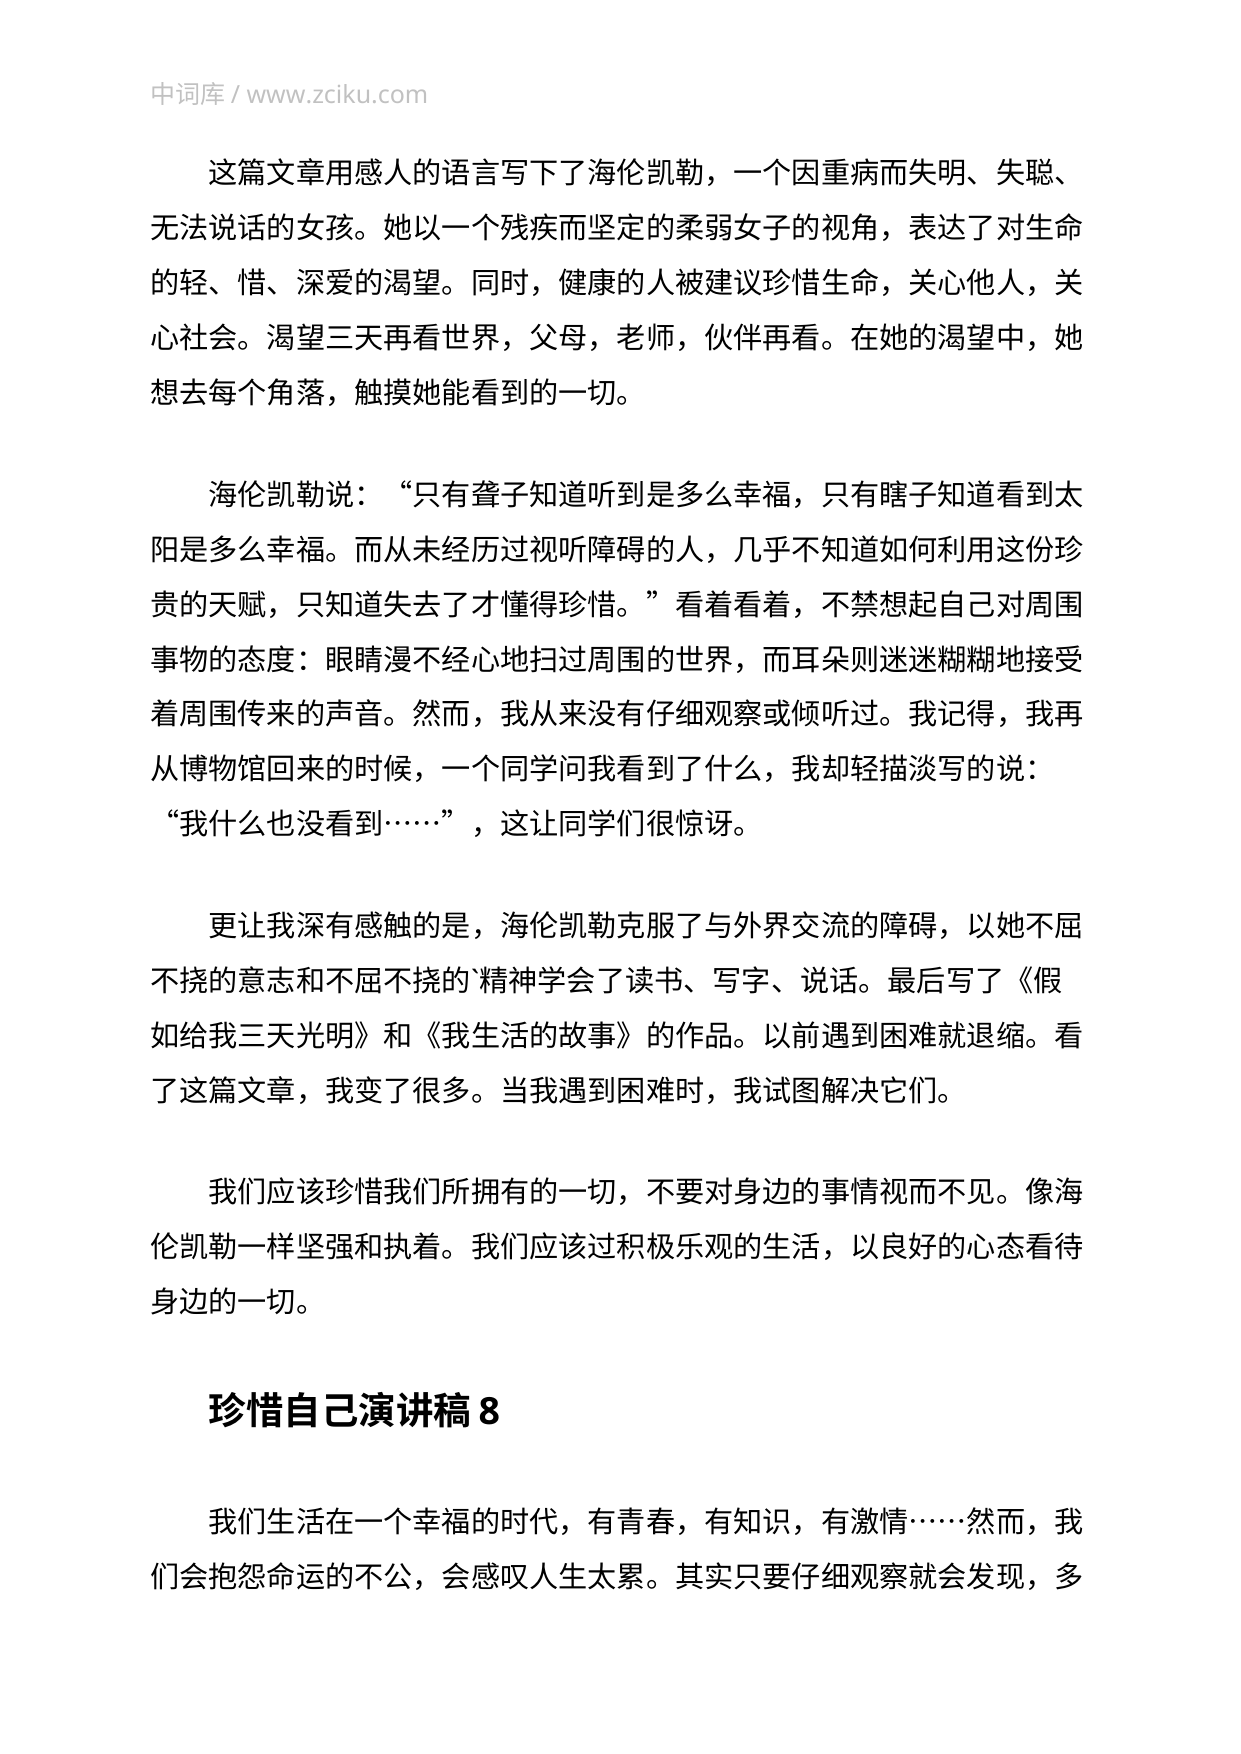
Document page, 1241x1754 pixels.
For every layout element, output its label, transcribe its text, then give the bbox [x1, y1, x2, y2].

text 这篇文章用感人的语言写下了海伦凯勒，一个因重病而失明、失聪、无法说话的女孩。她以一个残疾而坚定的柔弱女子的视角，表达了对生命的轻、惜、深爱的渴望。同时，健康的人被建议珍惜生命，关心他人，关心社会。渴望三天再看世界，父母，老师，伙伴再看。在她的渴望中，她想去每个角落，触摸她能看到的一切。 [150, 150, 1090, 412]
text 更让我深有感触的是，海伦凯勒克服了与外界交流的障碍，以她不屈不挠的意志和不屈不挠的`精神学会了读书、写字、说话。最后写了《假如给我三天光明》和《我生活的故事》的作品。以前遇到困难就退缩。看了这篇文章，我变了很多。当我遇到困难时，我试图解决它们。 [150, 902, 1090, 1109]
text 我们应该珍惜我们所拥有的一切，不要对身边的事情视而不见。像海伦凯勒一样坚强和执着。我们应该过积极乐观的生活，以良好的心态看待身边的一切。 [150, 1169, 1090, 1321]
text 珍惜自己演讲稿8 [150, 1381, 1090, 1435]
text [150, 1498, 1090, 1595]
text 海伦凯勒说：“只有聋子知道听到是多么幸福，只有瞎子知道看到太阳是多么幸福。而从未经历过视听障碍的人，几乎不知道如何利用这份珍贵的天赋，只知道失去了才懂得珍惜。”看着看着，不禁想起自己对周围事物的态度：眼睛漫不经心地扫过周围的世界，而耳朵则迷迷糊糊地接受着周围传来的声音。然而，我从来没有仔细观察或倾听过。我记得，我再从博物馆回来的时候，一个同学问我看到了什么，我却轻描淡写的说：“我什么也没看到……”，这让同学们很惊讶。 [150, 471, 1090, 843]
